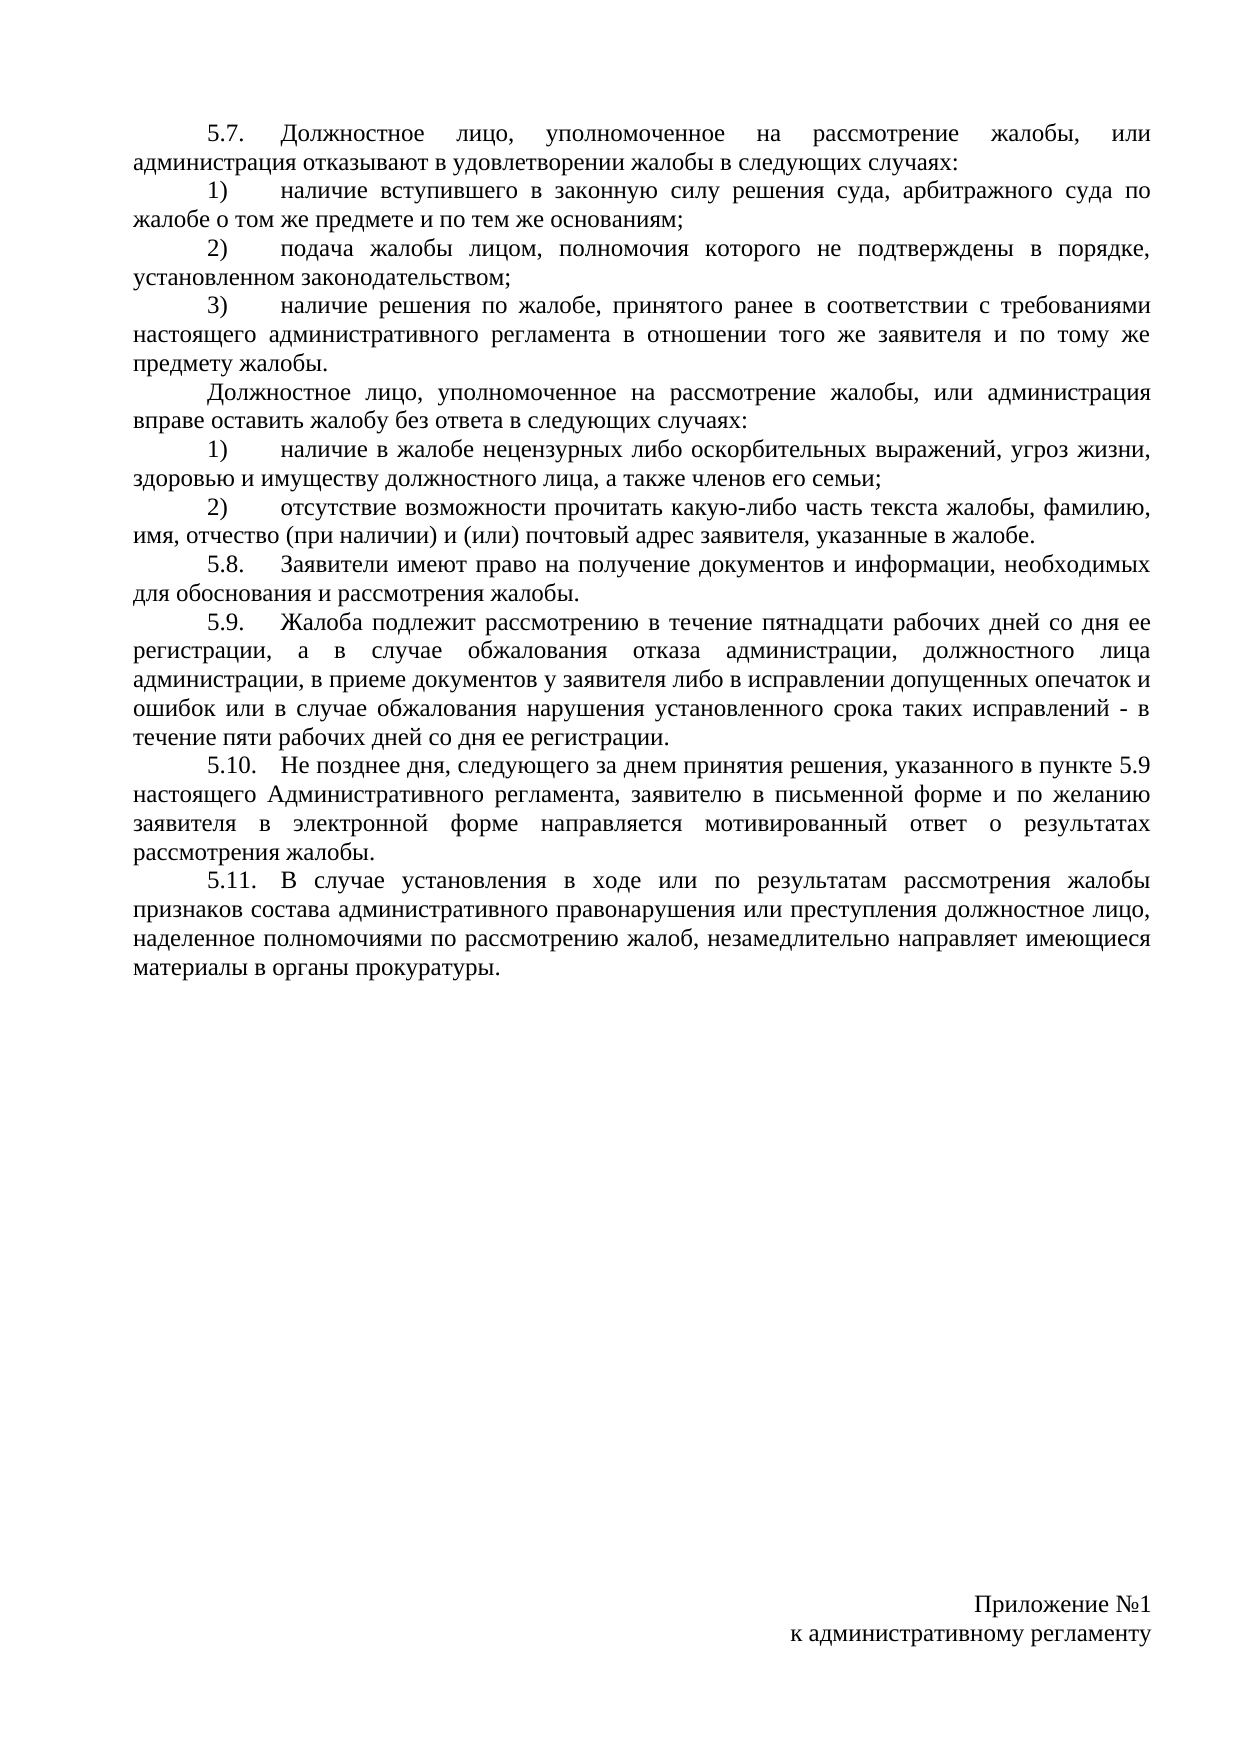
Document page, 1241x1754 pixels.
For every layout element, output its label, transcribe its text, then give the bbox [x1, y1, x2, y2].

text Приложение №1 [133, 1589, 1152, 1618]
list наличие вступившего в законную силу решения суда, арбитражного суда по жалобе о том же предмете и по тем же основаниям; [133, 176, 1152, 233]
list Не позднее дня, следующего за днем принятия решения, указанного в пункте 5.9 настоящего Административного регламента, заявителю в письменной форме и по желанию заявителя в электронной форме направляется мотивированный ответ о результатах рассмотрения жалобы. [133, 751, 1152, 866]
list отсутствие возможности прочитать какую-либо часть текста жалобы, фамилию, имя, отчество (при наличии) и (или) почтовый адрес заявителя, указанные в жалобе. [133, 492, 1152, 549]
text к административному регламенту [133, 1618, 1152, 1647]
list Заявители имеют право на получение документов и информации, необходимых для обоснования и рассмотрения жалобы. [133, 549, 1152, 607]
list наличие в жалобе нецензурных либо оскорбительных выражений, угроз жизни, здоровью и имуществу должностного лица, а также членов его семьи; [133, 434, 1152, 492]
list В случае установления в ходе или по результатам рассмотрения жалобы признаков состава административного правонарушения или преступления должностное лицо, наделенное полномочиями по рассмотрению жалоб, незамедлительно направляет имеющиеся материалы в органы прокуратуры. [133, 866, 1152, 981]
list Жалоба подлежит рассмотрению в течение пятнадцати рабочих дней со дня ее регистрации, а в случае обжалования отказа администрации, должностного лица администрации, в приеме документов у заявителя либо в исправлении допущенных опечаток и ошибок или в случае обжалования нарушения установленного срока таких исправлений - в течение пяти рабочих дней со дня ее регистрации. [133, 607, 1152, 751]
list Должностное лицо, уполномоченное на рассмотрение жалобы, или администрация отказывают в удовлетворении жалобы в следующих случаях: [133, 118, 1152, 176]
text Должностное лицо, уполномоченное на рассмотрение жалобы, или администрация вправе оставить жалобу без ответа в следующих случаях: [133, 377, 1152, 434]
list наличие решения по жалобе, принятого ранее в соответствии с требованиями настоящего административного регламента в отношении того же заявителя и по тому же предмету жалобы. [133, 291, 1152, 377]
list подача жалобы лицом, полномочия которого не подтверждены в порядке, установленном законодательством; [133, 233, 1152, 291]
